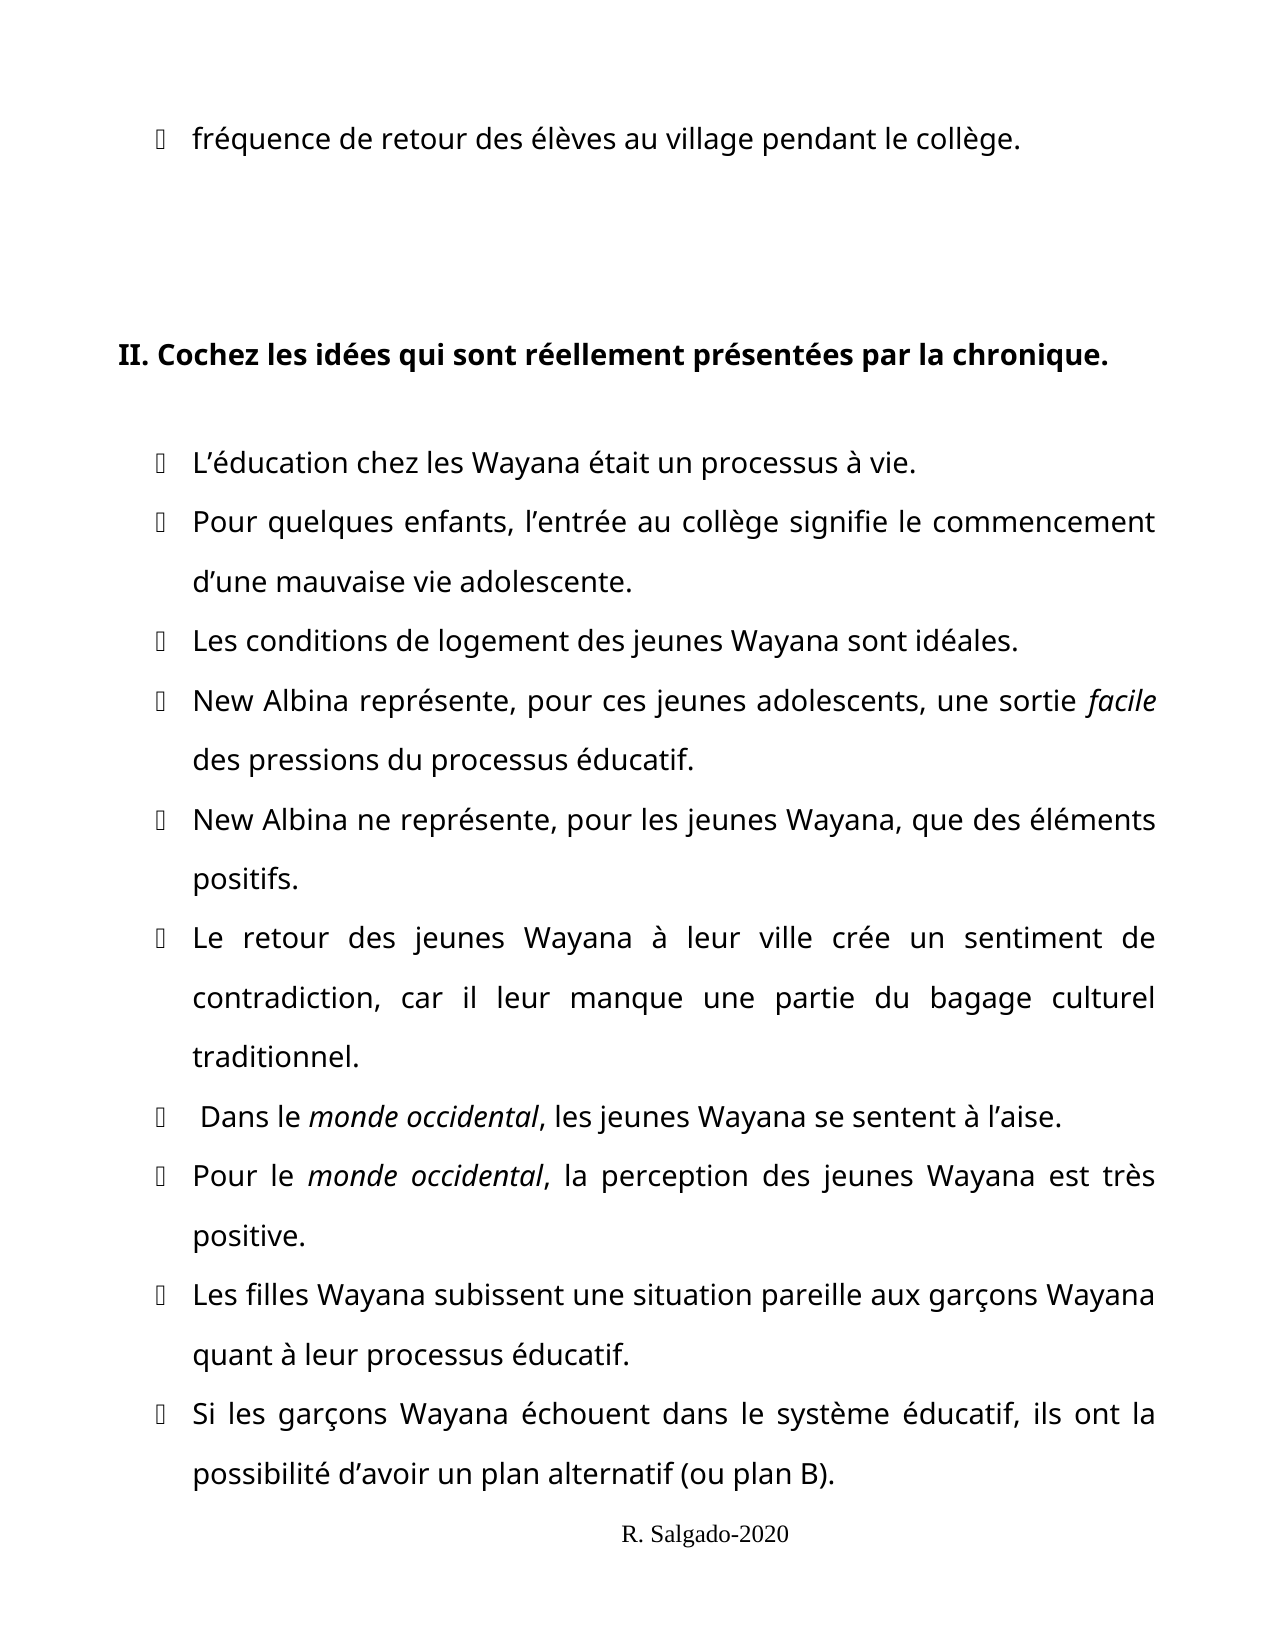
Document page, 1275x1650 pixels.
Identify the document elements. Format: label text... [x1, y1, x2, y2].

text L’éducation chez les Wayana était un processus à vie. [155, 442, 1157, 482]
text New Albina ne représente, pour les jeunes Wayana, que des éléments positifs. [155, 799, 1157, 898]
text Dans le monde occidental, les jeunes Wayana se sentent à l’aise. [155, 1096, 1157, 1136]
text Pour quelques enfants, l’entrée au collège signifie le commencement d’une mauvaise vie adolescente. [155, 501, 1157, 601]
subtitle II. Cochez les idées qui sont réellement présentées par la chronique. [118, 334, 1157, 373]
text Les filles Wayana subissent une situation pareille aux garçons Wayana quant à leur processus éducatif. [155, 1274, 1157, 1374]
text New Albina représente, pour ces jeunes adolescents, une sortie facile des pressions du processus éducatif. [155, 680, 1157, 779]
text Pour le monde occidental, la perception des jeunes Wayana est très positive. [155, 1156, 1157, 1255]
text Si les garçons Wayana échouent dans le système éducatif, ils ont la possibilité d’avoir un plan alternatif (ou plan B). [155, 1393, 1157, 1493]
text Les conditions de logement des jeunes Wayana sont idéales. [155, 620, 1157, 660]
text Le retour des jeunes Wayana à leur ville crée un sentiment de contradiction, car il leur manque une partie du bagage culturel traditionnel. [155, 918, 1157, 1076]
text fréquence de retour des élèves au village pendant le collège. [155, 118, 1157, 158]
